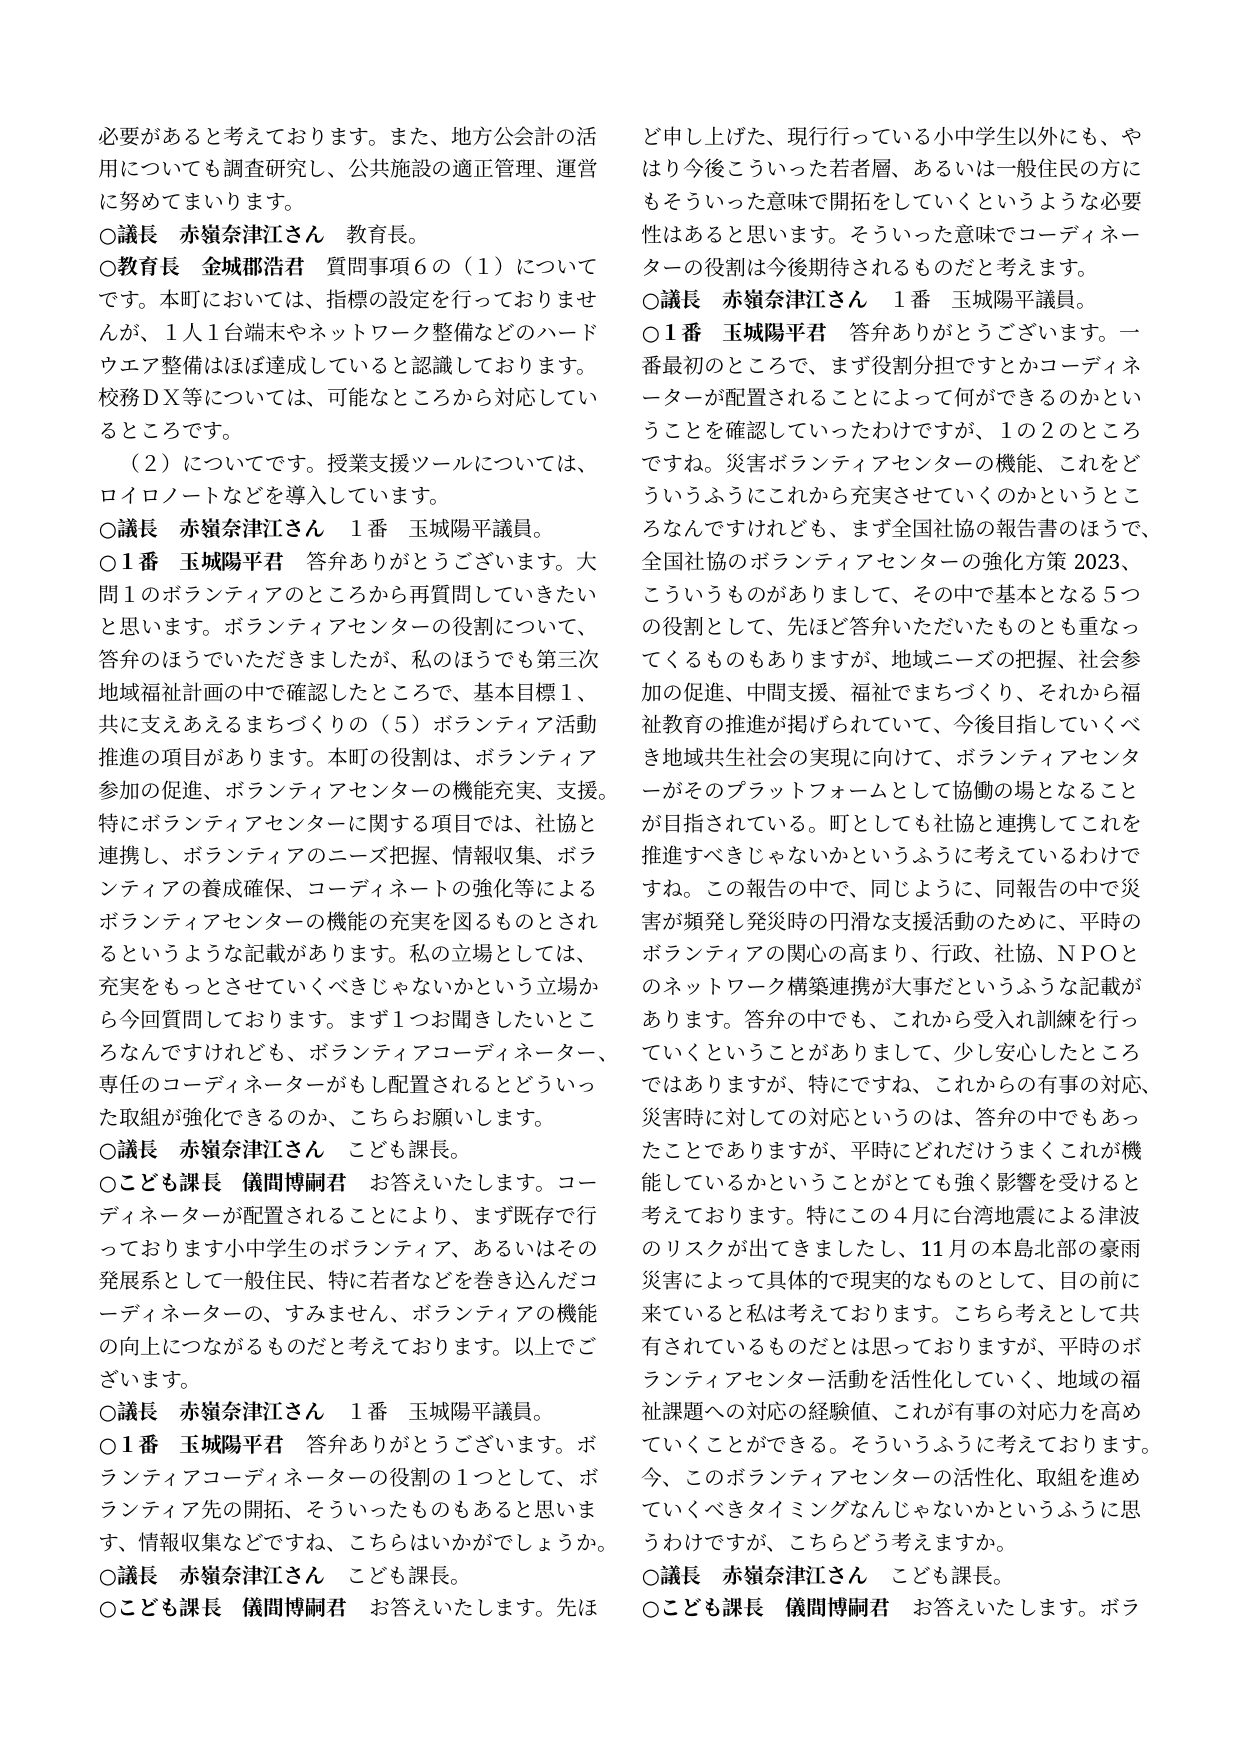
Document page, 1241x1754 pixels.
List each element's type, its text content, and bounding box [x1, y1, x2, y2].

text ○１番 玉城陽平君 答弁ありがとうございます。ボランティアコーディネーターの役割の１つとして、ボランティア先の開拓、そういったものもあると思います、情報収集などですね、こちらはいかがでしょうか。 [99, 1427, 599, 1558]
text ○こども課長 儀間博嗣君 お答えいたします。コーディネーターが配置されることにより、まず既存で行っております小中学生のボランティア、あるいはその発展系として一般住民、特に若者などを巻き込んだコーディネーターの、すみません、ボランティアの機能の向上につながるものだと考えております。以上でございます。 [99, 1165, 599, 1394]
text ○議長 赤嶺奈津江さん こども課長。 [99, 1558, 599, 1591]
text ○議長 赤嶺奈津江さん 教育長。 [99, 217, 599, 249]
text （２）についてです。授業支援ツールについては、ロイロノートなどを導入しています。 [99, 446, 599, 511]
text ○議長 赤嶺奈津江さん こども課長。 [99, 1133, 599, 1165]
text ○１番 玉城陽平君 答弁ありがとうございます。一番最初のところで、まず役割分担ですとかコーディネーターが配置されることによって何ができるのかということを確認していったわけですが、１の２のところですね。災害ボランティアセンターの機能、これをどういうふうにこれから充実させていくのかというところなんですけれども、まず全国社協の報告書のほうで、全国社協のボランティアセンターの強化方策2023、こういうものがありまして、その中で基本となる５つの役割として、先ほど答弁いただいたものとも重なってくるものもありますが、地域ニーズの把握、社会参加の促進、中間支援、福祉でまちづくり、それから福祉教育の推進が掲げられていて、今後目指していくべき地域共生社会の実現に向けて、ボランティアセンターがそのプラットフォームとして協働の場となることが目指されている。町としても社協と連携してこれを推進すべきじゃないかというふうに考えているわけですね。この報告の中で、同じように、同報告の中で災害が頻発し発災時の円滑な支援活動のために、平時のボランティアの関心の高まり、行政、社協、ＮＰＯとのネットワーク構築連携が大事だというふうな記載があります。答弁の中でも、これから受入れ訓練を行っていくということがありまして、少し安心したところではありますが、特にですね、これからの有事の対応、災害時に対しての対応というのは、答弁の中でもあったことでありますが、平時にどれだけうまくこれが機能しているかということがとても強く影響を受けると考えております。特にこの４月に台湾地震による津波のリスクが出てきましたし、11月の本島北部の豪雨災害によって具体的で現実的なものとして、目の前に来ていると私は考えております。こちら考えとして共有されているものだとは思っておりますが、平時のボランティアセンター活動を活性化していく、地域の福祉課題への対応の経験値、これが有事の対応力を高めていくことができる。そういうふうに考えております。今、このボランティアセンターの活性化、取組を進めていくべきタイミングなんじゃないかというふうに思うわけですが、こちらどう考えますか。 [642, 315, 1142, 1558]
text ○議長 赤嶺奈津江さん １番 玉城陽平議員。 [99, 511, 599, 544]
text ○１番 玉城陽平君 答弁ありがとうございます。大問１のボランティアのところから再質問していきたいと思います。ボランティアセンターの役割について、答弁のほうでいただきましたが、私のほうでも第三次地域福祉計画の中で確認したところで、基本目標１、共に支えあえるまちづくりの（５）ボランティア活動推進の項目があります。本町の役割は、ボランティア参加の促進、ボランティアセンターの機能充実、支援。特にボランティアセンターに関する項目では、社協と連携し、ボランティアのニーズ把握、情報収集、ボランティアの養成確保、コーディネートの強化等によるボランティアセンターの機能の充実を図るものとされるというような記載があります。私の立場としては、充実をもっとさせていくべきじゃないかという立場から今回質問しております。まず１つお聞きしたいところなんですけれども、ボランティアコーディネーター、専任のコーディネーターがもし配置されるとどういった取組が強化できるのか、こちらお願いします。 [99, 544, 599, 1133]
text ○議長 赤嶺奈津江さん こども課長。 [642, 1558, 1142, 1591]
text ○こども課長 儀間博嗣君 お答えいたします。先ほど申し上げた、現行行っている小中学生以外にも、やはり今後こういった若者層、あるいは一般住民の方にもそういった意味で開拓をしていくというような必要性はあると思います。そういった意味でコーディネーターの役割は今後期待されるものだと考えます。 [642, 119, 1142, 282]
text ○教育長 金城郡浩君 質問事項６の（１）についてです。本町においては、指標の設定を行っておりませんが、１人１台端末やネットワーク整備などのハードウエア整備はほぼ達成していると認識しております。校務ＤＸ等については、可能なところから対応しているところです。 [99, 249, 599, 446]
text ○議長 赤嶺奈津江さん １番 玉城陽平議員。 [99, 1394, 599, 1427]
text （３）です。今後、過去に建設した公共施設の更新時期を迎えることから、各施設ごとの個別施設計画を策定し、施設の更新時期を見据えた財政運営に努める必要があると考えております。また、地方公会計の活用についても調査研究し、公共施設の適正管理、運営に努めてまいります。 [99, 119, 599, 217]
text ○議長 赤嶺奈津江さん １番 玉城陽平議員。 [642, 282, 1142, 315]
